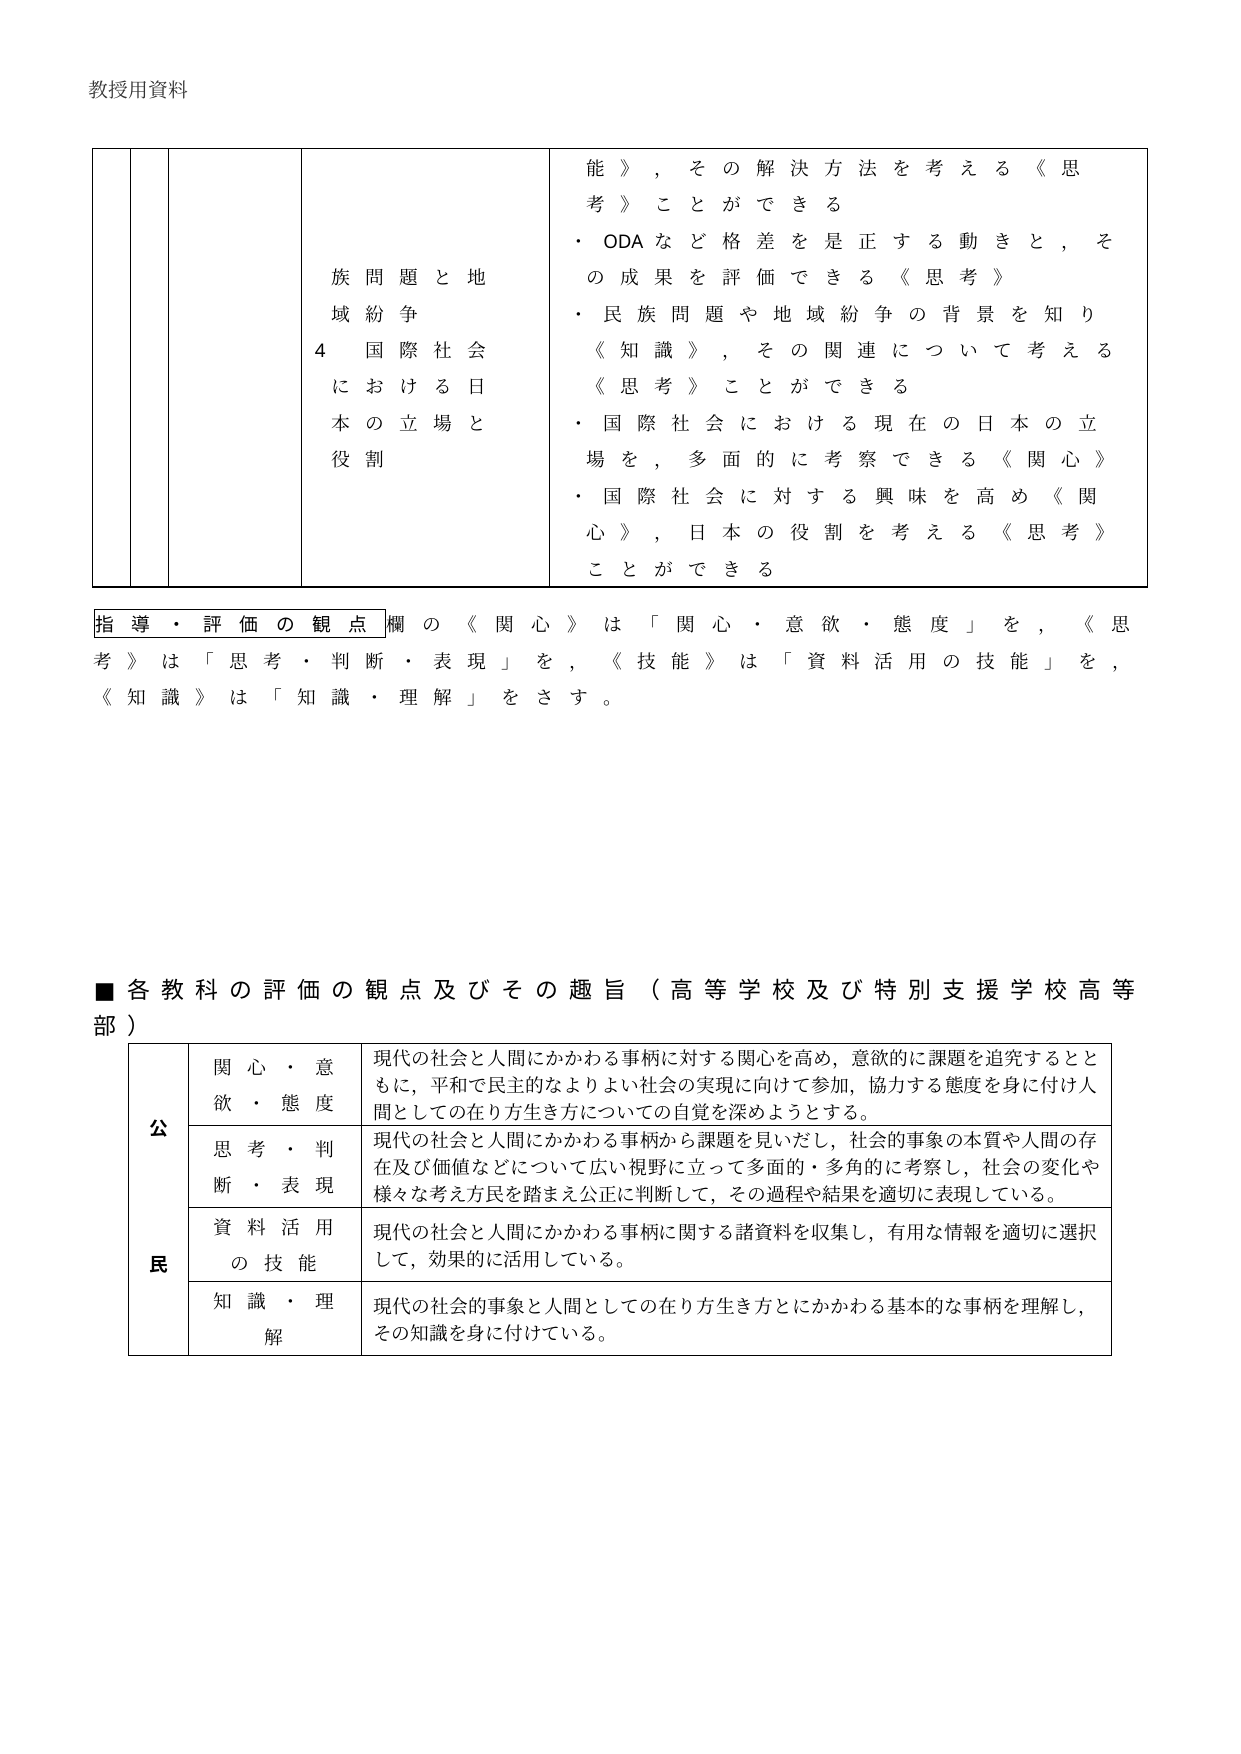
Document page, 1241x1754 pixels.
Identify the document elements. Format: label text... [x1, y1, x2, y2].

table_cell 思考・判断・表現 [189, 1126, 361, 1207]
table_cell 現代の社会と人間にかかわる事柄から課題を見いだし，社会的事象の本質や人間の存在及び価値などについて広い視野に立って多面的・多角的に考察し，社会の変化や様々な考え方民を踏まえ公正に判断して，その過程や結果を適切に表現している。 [362, 1126, 1111, 1207]
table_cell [550, 149, 1147, 586]
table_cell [302, 149, 549, 586]
table_cell 現代の社会と人間にかかわる事柄に関する諸資料を収集し，有用な情報を適切に選択して，効果的に活用している。 [362, 1208, 1111, 1281]
table_header 関心・意欲・態度 [189, 1044, 361, 1125]
table_cell 知識・理解 [189, 1282, 361, 1355]
table_cell 現代の社会的事象と人間としての在り方生き方とにかかわる基本的な事柄を理解し，その知識を身に付けている。 [362, 1282, 1111, 1355]
table_cell 2 [131, 149, 168, 586]
table_cell 3 [93, 149, 130, 586]
text 指導・評価の観点欄の《関心》は「関心・意欲・態度」を，《思考》は「思考・判断・表現」を，《技能》は「資料活用の技能」を，《知識》は「知識・理解」をさす。 [94, 606, 1146, 715]
table_cell 資料活用の技能 [189, 1208, 361, 1281]
table_header 現代の社会と人間にかかわる事柄に対する関心を高め，意欲的に課題を追究するとともに，平和で民主的なよりよい社会の実現に向けて参加，協力する態度を身に付け人間としての在り方生き方についての自覚を深めようとする。 [362, 1044, 1111, 1125]
table_header 公 民 [129, 1044, 188, 1355]
text ■各教科の評価の観点及びその趣旨（高等学校及び特別支援学校高等部） [94, 970, 1146, 1043]
